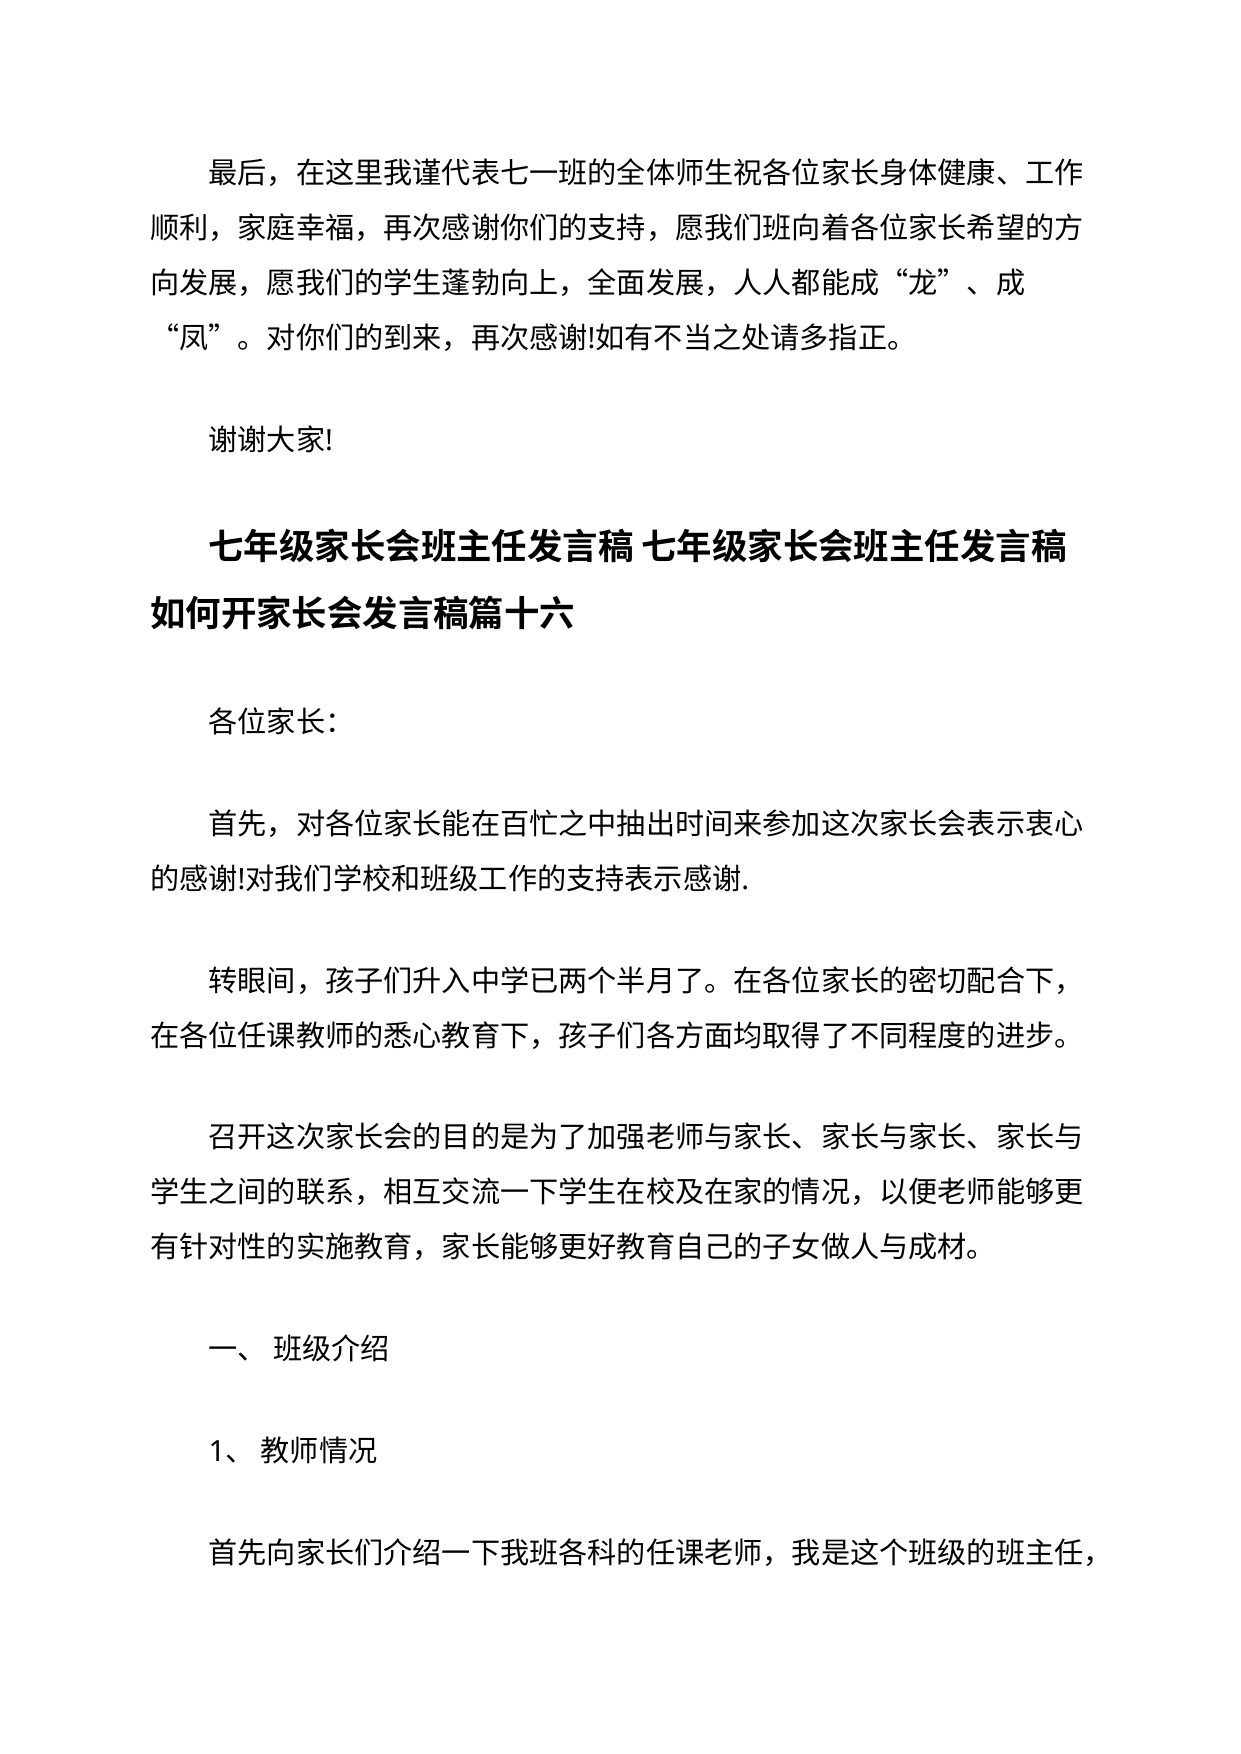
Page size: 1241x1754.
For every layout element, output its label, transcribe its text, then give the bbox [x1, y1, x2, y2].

text 谢谢大家! [150, 417, 1090, 459]
text 七年级家长会班主任发言稿 七年级家长会班主任发言稿如何开家长会发言稿篇十六 [150, 519, 1090, 636]
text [150, 1529, 1090, 1572]
text 首先，对各位家长能在百忙之中抽出时间来参加这次家长会表示衷心的感谢!对我们学校和班级工作的支持表示感谢. [150, 800, 1090, 898]
text 转眼间，孩子们升入中学已两个半月了。在各位家长的密切配合下，在各位任课教师的悉心教育下，孩子们各方面均取得了不同程度的进步。 [150, 957, 1090, 1054]
text 最后，在这里我谨代表七一班的全体师生祝各位家长身体健康、工作顺利，家庭幸福，再次感谢你们的支持，愿我们班向着各位家长希望的方向发展，愿我们的学生蓬勃向上，全面发展，人人都能成“龙”、成“凤”。对你们的到来，再次感谢!如有不当之处请多指正。 [150, 150, 1090, 357]
text 1、 教师情况 [150, 1427, 1090, 1470]
text 各位家长： [150, 699, 1090, 741]
text 召开这次家长会的目的是为了加强老师与家长、家长与家长、家长与学生之间的联系，相互交流一下学生在校及在家的情况，以便老师能够更有针对性的实施教育，家长能够更好教育自己的子女做人与成材。 [150, 1114, 1090, 1266]
text 一、 班级介绍 [150, 1326, 1090, 1368]
